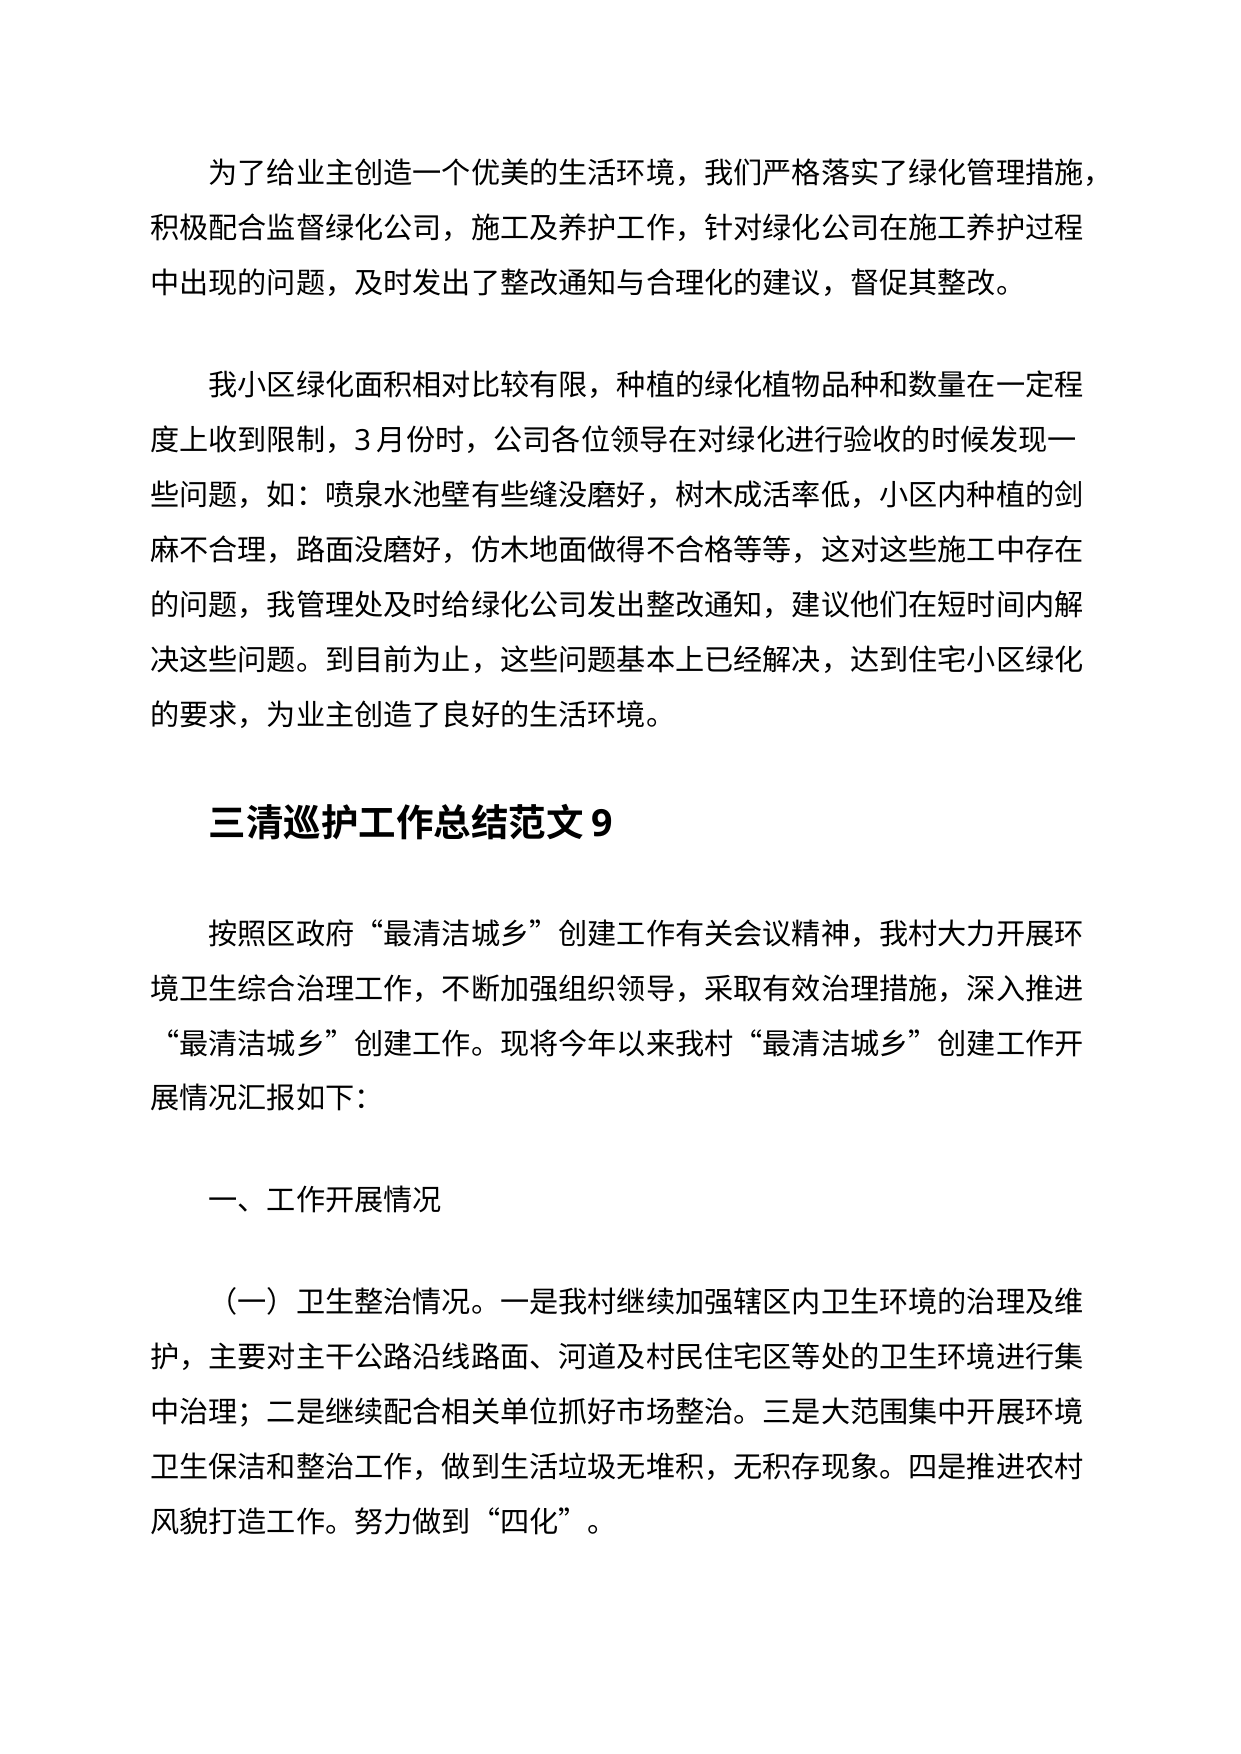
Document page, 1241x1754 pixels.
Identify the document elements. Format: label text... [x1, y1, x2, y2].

text （一）卫生整治情况。一是我村继续加强辖区内卫生环境的治理及维护，主要对主干公路沿线路面、河道及村民住宅区等处的卫生环境进行集中治理；二是继续配合相关单位抓好市场整治。三是大范围集中开展环境卫生保洁和整治工作，做到生活垃圾无堆积，无积存现象。四是推进农村风貌打造工作。努力做到“四化”。 [150, 1279, 1090, 1541]
text 按照区政府“最清洁城乡”创建工作有关会议精神，我村大力开展环境卫生综合治理工作，不断加强组织领导，采取有效治理措施，深入推进“最清洁城乡”创建工作。现将今年以来我村“最清洁城乡”创建工作开展情况汇报如下： [150, 910, 1090, 1117]
text 为了给业主创造一个优美的生活环境，我们严格落实了绿化管理措施，积极配合监督绿化公司，施工及养护工作，针对绿化公司在施工养护过程中出现的问题，及时发出了整改通知与合理化的建议，督促其整改。 [150, 150, 1090, 302]
text 一、工作开展情况 [150, 1177, 1090, 1219]
text 三清巡护工作总结范文9 [150, 793, 1090, 847]
text 我小区绿化面积相对比较有限，种植的绿化植物品种和数量在一定程度上收到限制，3月份时，公司各位领导在对绿化进行验收的时候发现一些问题，如：喷泉水池壁有些缝没磨好，树木成活率低，小区内种植的剑麻不合理，路面没磨好，仿木地面做得不合格等等，这对这些施工中存在的问题，我管理处及时给绿化公司发出整改通知，建议他们在短时间内解决这些问题。到目前为止，这些问题基本上已经解决，达到住宅小区绿化的要求，为业主创造了良好的生活环境。 [150, 362, 1090, 733]
